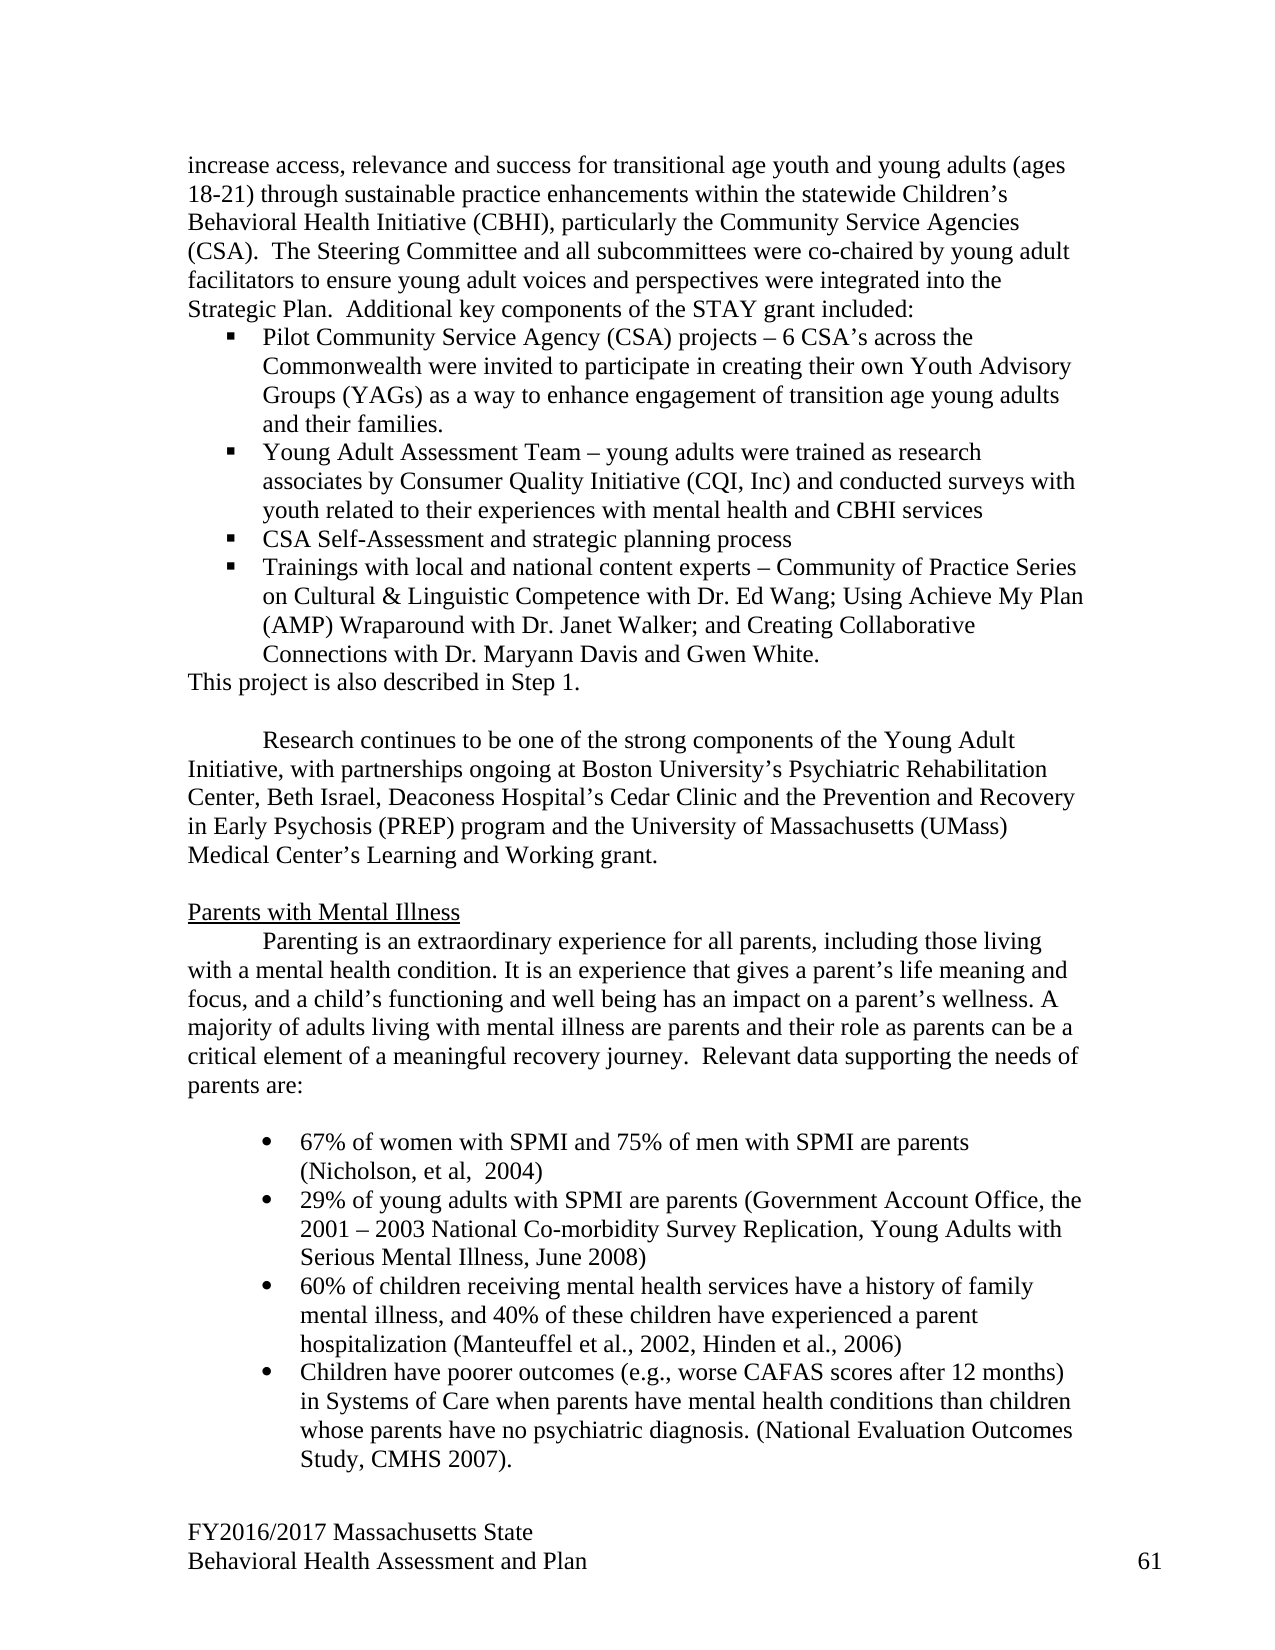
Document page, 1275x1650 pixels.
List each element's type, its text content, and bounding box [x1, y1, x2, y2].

list CSA Self-Assessment and strategic planning process [225, 524, 1087, 552]
list 67% of women with SPMI and 75% of men with SPMI are parents (Nicholson, et al, 2004) [262, 1127, 1087, 1185]
text Parenting is an extraordinary experience for all parents, including those living with a mental health condition. It is an experience that gives a parent’s life meaning and focus, and a child’s functioning and well being has an impact on a parent’s wellness. A majority of adults living with mental illness are parents and their role as parents can be a critical element of a meaningful recovery journey. Relevant data supporting the needs of parents are: [187, 926, 1087, 1099]
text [187, 150, 1087, 322]
text This project is also described in Step 1. [187, 667, 1087, 696]
list Children have poorer outcomes (e.g., worse CAFAS scores after 12 months) in Systems of Care when parents have mental health conditions than children whose parents have no psychiatric diagnosis. (National Evaluation Outcomes Study, CMHS 2007). [262, 1357, 1087, 1472]
list Trainings with local and national content experts – Community of Practice Series on Cultural & Linguistic Competence with Dr. Ed Wang; Using Achieve My Plan (AMP) Wraparound with Dr. Janet Walker; and Creating Collaborative Connections with Dr. Maryann Davis and Gwen White. [225, 552, 1087, 667]
list Young Adult Assessment Team – young adults were trained as research associates by Consumer Quality Initiative (CQI, Inc) and conducted surveys with youth related to their experiences with mental health and CBHI services [225, 437, 1087, 524]
list 60% of children receiving mental health services have a history of family mental illness, and 40% of these children have experienced a parent hospitalization (Manteuffel et al., 2002, Hinden et al., 2006) [262, 1271, 1087, 1357]
text Parents with Mental Illness [187, 897, 1087, 926]
list 29% of young adults with SPMI are parents (Government Account Office, the 2001 – 2003 National Co-morbidity Survey Replication, Young Adults with Serious Mental Illness, June 2008) [262, 1185, 1087, 1271]
text Research continues to be one of the strong components of the Young Adult Initiative, with partnerships ongoing at Boston University’s Psychiatric Rehabilitation Center, Beth Israel, Deaconess Hospital’s Cedar Clinic and the Prevention and Recovery in Early Psychosis (PREP) program and the University of Massachusetts (UMass) Medical Center’s Learning and Working grant. [187, 725, 1087, 869]
list Pilot Community Service Agency (CSA) projects – 6 CSA’s across the Commonwealth were invited to participate in creating their own Youth Advisory Groups (YAGs) as a way to enhance engagement of transition age young adults and their families. [225, 322, 1087, 437]
